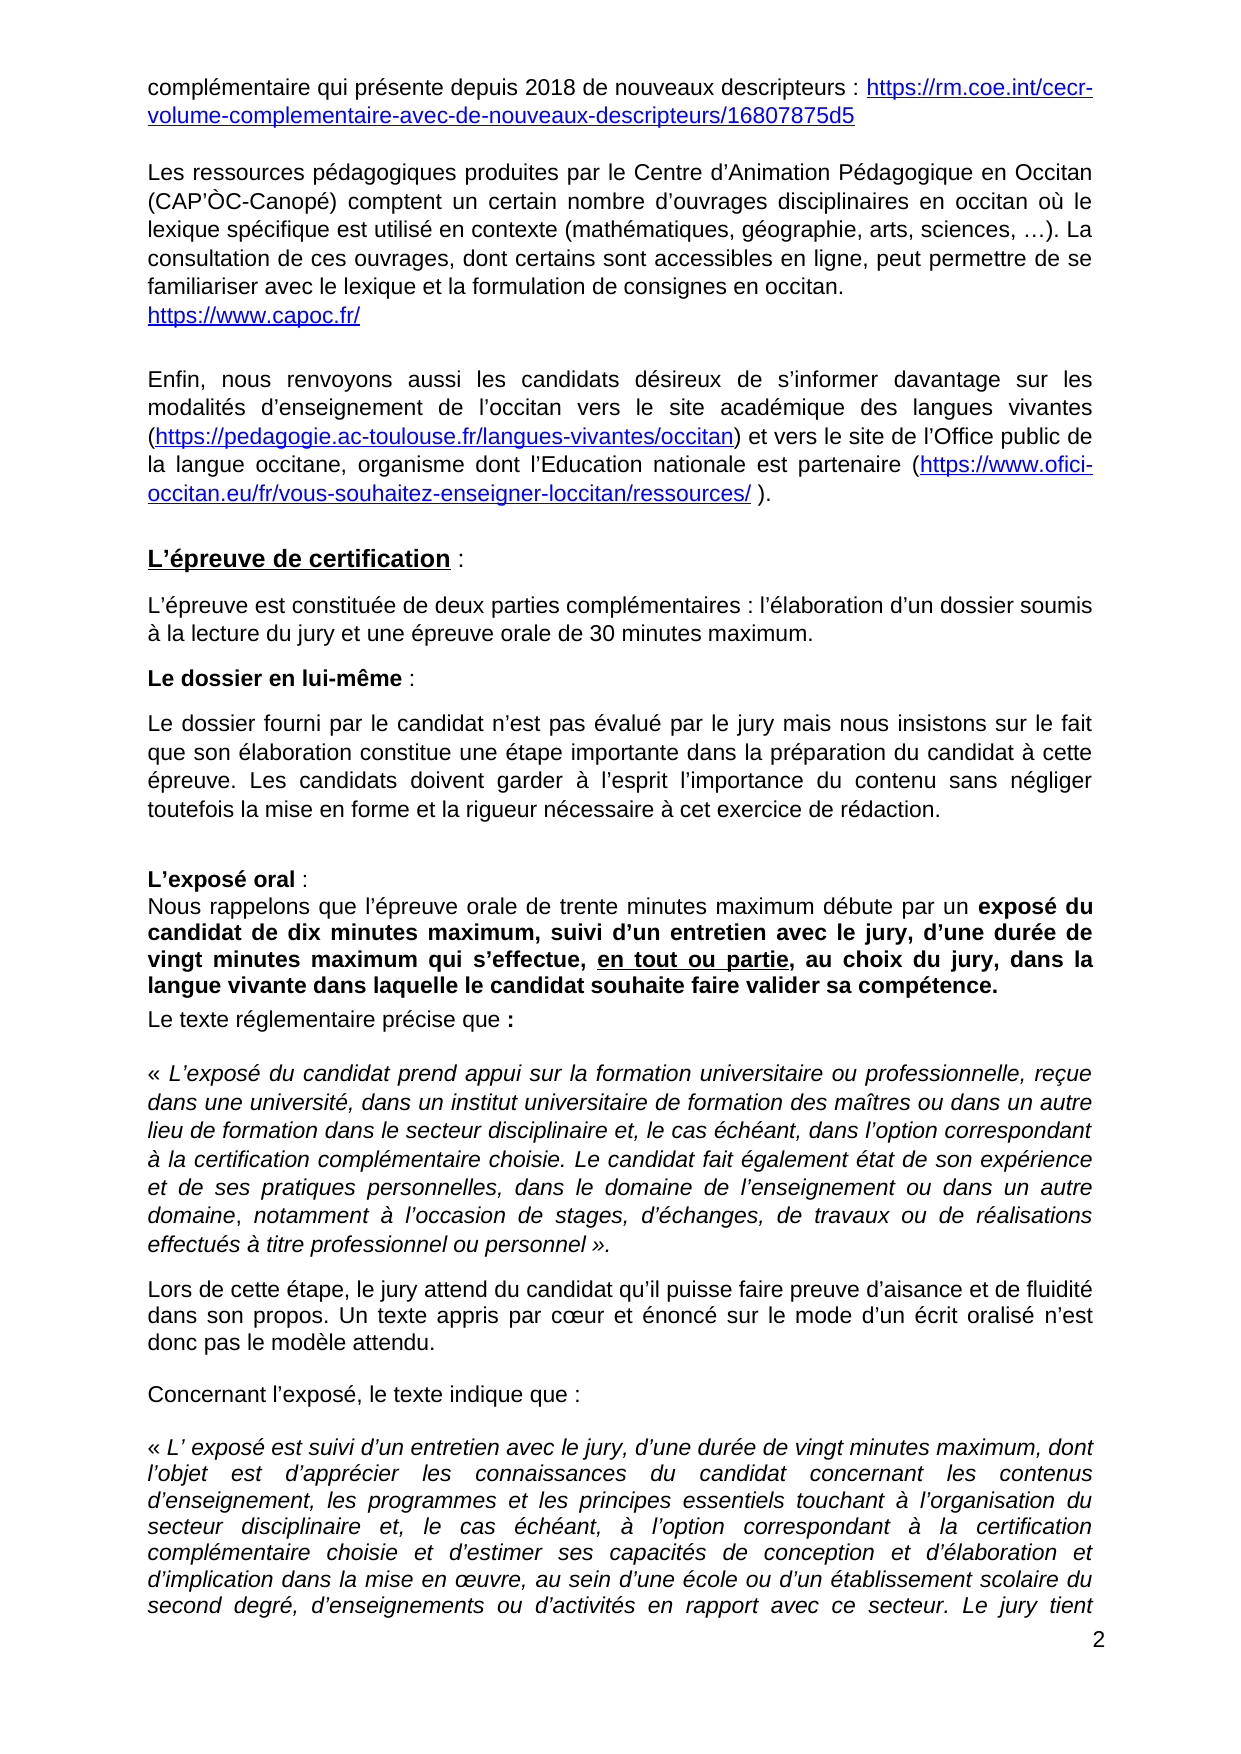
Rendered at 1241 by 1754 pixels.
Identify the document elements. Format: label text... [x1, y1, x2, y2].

text Lors de cette étape, le jury attend du candidat qu’il puisse faire preuve d’aisance et de fluidité dans son propos. Un texte appris par cœur et énoncé sur le mode d’un écrit oralisé n’est donc pas le modèle attendu. [147, 1276, 1093, 1355]
subtitle L’épreuve de certification : [147, 544, 1105, 573]
text Les ressources pédagogiques produites par le Centre d’Animation Pédagogique en Occitan (CAP’ÒC-Canopé) comptent un certain nombre d’ouvrages disciplinaires en occitan où le lexique spécifique est utilisé en contexte (mathématiques, géographie, arts, sciences, …). La consultation de ces ouvrages, dont certains sont accessibles en ligne, peut permettre de se familiariser avec le lexique et la formulation de consignes en occitan. [147, 159, 1093, 299]
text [147, 1434, 1093, 1618]
text Concernant l’exposé, le texte indique que : [147, 1381, 1105, 1408]
text « L’exposé du candidat prend appui sur la formation universitaire ou professionnelle, reçue dans une université, dans un institut universitaire de formation des maîtres ou dans un autre lieu de formation dans le secteur disciplinaire et, le cas échéant, dans l’option correspondant à la certification complémentaire choisie. Le candidat fait également état de son expérience et de ses pratiques personnelles, dans le domaine de l’enseignement ou dans un autre domaine, notamment à l’occasion de stages, d’échanges, de travaux ou de réalisations effectués à titre professionnel ou personnel ». [147, 1060, 1093, 1257]
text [147, 74, 1093, 129]
text Le dossier fourni par le candidat n’est pas évalué par le jury mais nous insistons sur le fait que son élaboration constitue une étape importante dans la préparation du candidat à cette épreuve. Les candidats doivent garder à l’esprit l’importance du contenu sans négliger toutefois la mise en forme et la rigueur nécessaire à cet exercice de rédaction. [147, 710, 1093, 822]
text https://www.capoc.fr/ [147, 302, 1093, 328]
text Nous rappelons que l’épreuve orale de trente minutes maximum débute par un exposé du candidat de dix minutes maximum, suivi d’un entretien avec le jury, d’une durée de vingt minutes maximum qui s’effectue, en tout ou partie, au choix du jury, dans la langue vivante dans laquelle le candidat souhaite faire valider sa compétence. [147, 893, 1093, 998]
text L’épreuve est constituée de deux parties complémentaires : l’élaboration d’un dossier soumis à la lecture du jury et une épreuve orale de 30 minutes maximum. [147, 592, 1093, 646]
text Le texte réglementaire précise que : [147, 1006, 1105, 1032]
subtitle Le dossier en lui-même : [147, 665, 1105, 691]
subtitle L’exposé oral : [147, 867, 1105, 893]
text Enfin, nous renvoyons aussi les candidats désireux de s’informer davantage sur les modalités d’enseignement de l’occitan vers le site académique des langues vivantes (https://pedagogie.ac-toulouse.fr/langues-vivantes/occitan) et vers le site de l’Office public de la langue occitane, organisme dont l’Education nationale est partenaire (https://www.ofici-occitan.eu/fr/vous-souhaitez-enseigner-loccitan/ressources/ ). [147, 366, 1093, 506]
